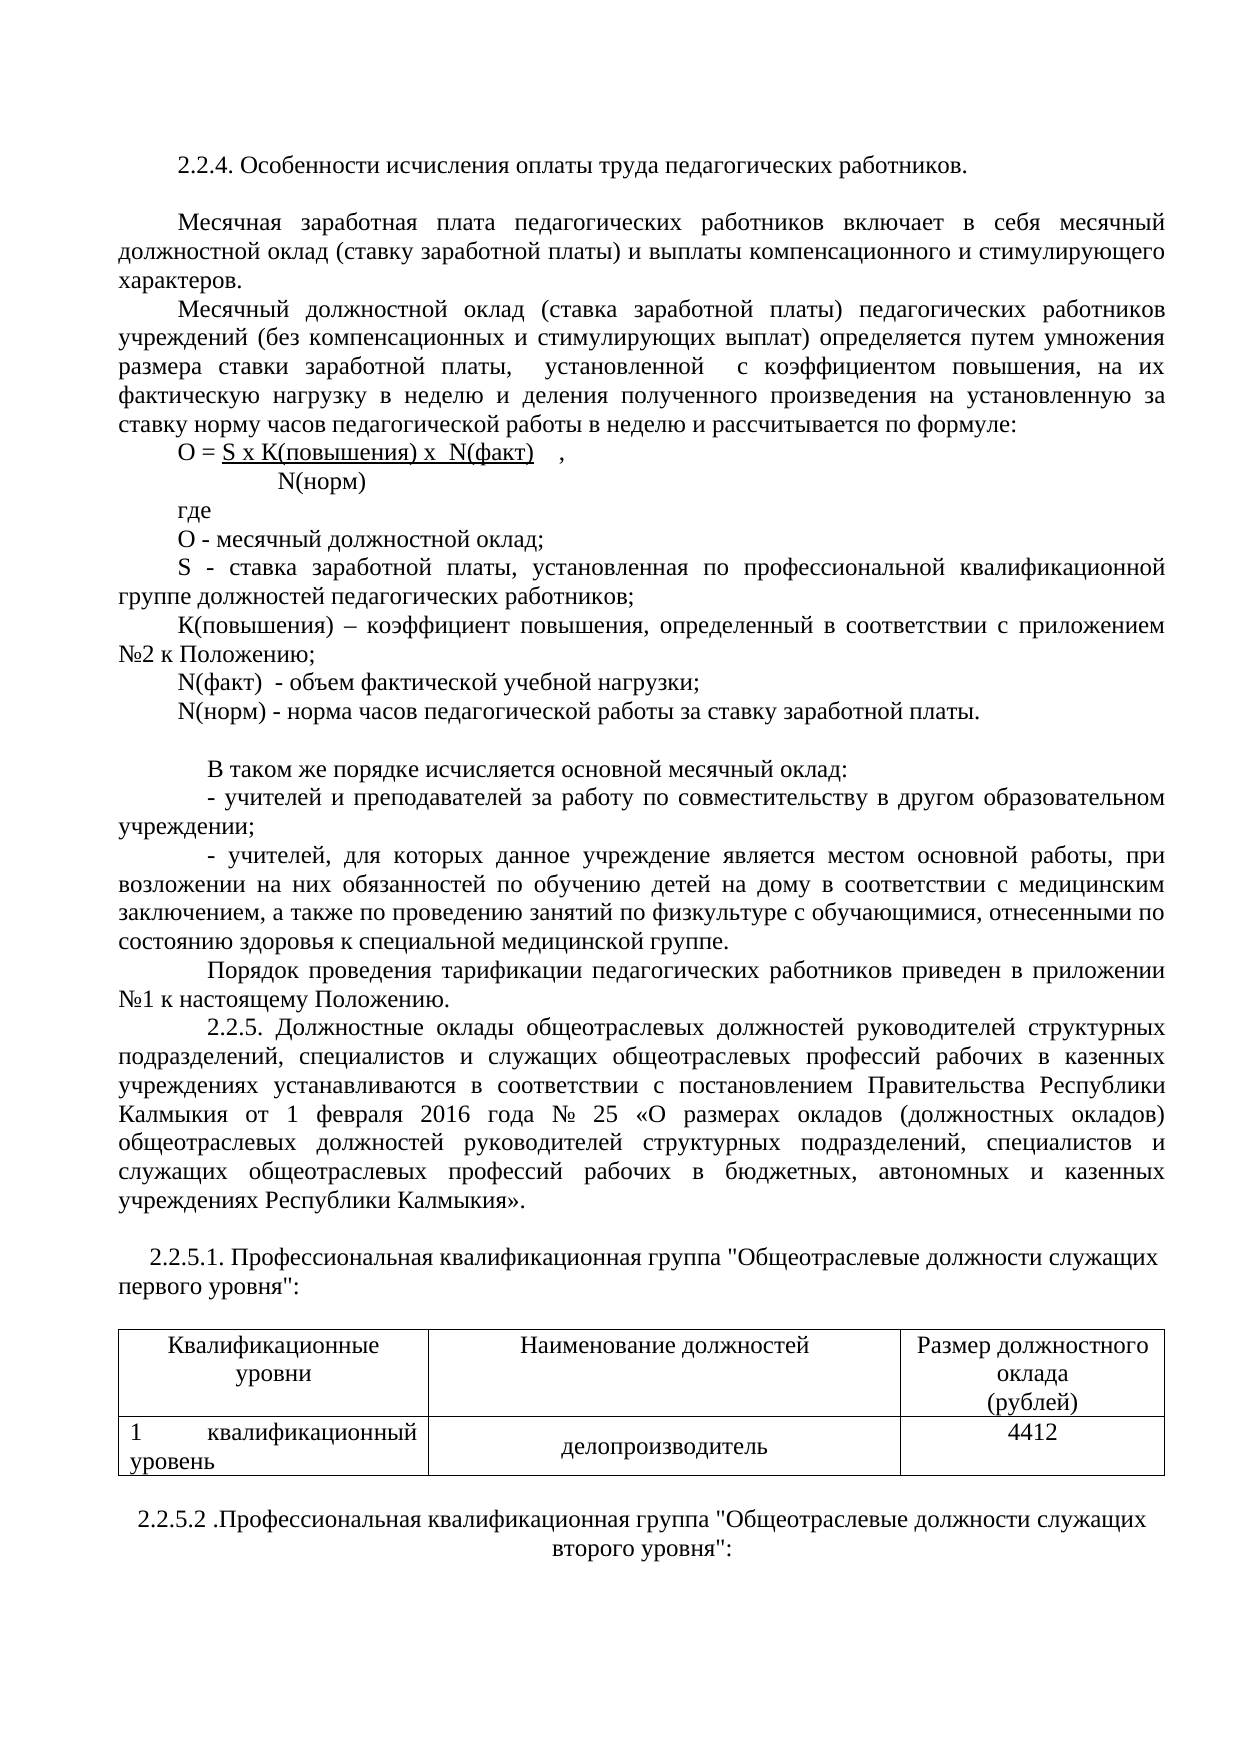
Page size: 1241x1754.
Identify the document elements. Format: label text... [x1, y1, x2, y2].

text Месячный должностной оклад (ставка заработной платы) педагогических работников учреждений (без компенсационных и стимулирующих выплат) определяется путем умножения размера ставки заработной платы, установленной с коэффициентом повышения, на их фактическую нагрузку в неделю и деления полученного произведения на установленную за ставку норму часов педагогической работы в неделю и рассчитывается по формуле: [118, 294, 1166, 437]
text N(факт) - объем фактической учебной нагрузки; [118, 667, 1166, 696]
text О - месячный должностной оклад; [118, 524, 1166, 552]
text К(повышения) – коэффициент повышения, определенный в соответствии с приложением №2 к Положению; [118, 610, 1166, 667]
table_cell 4412 [901, 1417, 1164, 1474]
table_header Наименование должностей [429, 1330, 900, 1416]
table_header Размер должностного оклада (рублей) [901, 1330, 1164, 1416]
text О = S х К(повышения) х N(факт) , [118, 437, 1166, 466]
text - учителей, для которых данное учреждение является местом основной работы, при возложении на них обязанностей по обучению детей на дому в соответствии с медицинским заключением, а также по проведению занятий по физкультуре с обучающимися, отнесенными по состоянию здоровья к специальной медицинской группе. [118, 840, 1166, 955]
text N(норм) - норма часов педагогической работы за ставку заработной платы. [118, 696, 1166, 725]
text где [118, 495, 1166, 524]
text В таком же порядке исчисляется основной месячный оклад: [118, 754, 1166, 782]
text N(норм) [118, 466, 1166, 495]
text - учителей и преподавателей за работу по совместительству в другом образовательном учреждении; [118, 782, 1166, 840]
table_header Квалификационные уровни [119, 1330, 428, 1416]
table_cell 1 квалификационный уровень [119, 1417, 428, 1474]
text 2.2.5. Должностные оклады общеотраслевых должностей руководителей структурных подразделений, специалистов и служащих общеотраслевых профессий рабочих в казенных учреждениях устанавливаются в соответствии с постановлением Правительства Республики Калмыкия от 1 февраля 2016 года № 25 «О размерах окладов (должностных окладов) общеотраслевых должностей руководителей структурных подразделений, специалистов и служащих общеотраслевых профессий рабочих в бюджетных, автономных и казенных учреждениях Республики Калмыкия». [118, 1012, 1166, 1214]
table_cell делопроизводитель [429, 1417, 900, 1474]
text 2.2.5.1. Профессиональная квалификационная группа "Общеотраслевые должности служащих первого уровня": [118, 1242, 1166, 1300]
text Месячная заработная плата педагогических работников включает в себя месячный должностной оклад (ставку заработной платы) и выплаты компенсационного и стимулирующего характеров. [118, 207, 1166, 294]
text 2.2.4. Особенности исчисления оплаты труда педагогических работников. [118, 150, 1166, 179]
text Порядок проведения тарификации педагогических работников приведен в приложении №1 к настоящему Положению. [118, 955, 1166, 1012]
text S - ставка заработной платы, установленная по профессиональной квалификационной группе должностей педагогических работников; [118, 552, 1166, 610]
text 2.2.5.2 .Профессиональная квалификационная группа "Общеотраслевые должности служащих второго уровня": [118, 1504, 1166, 1562]
